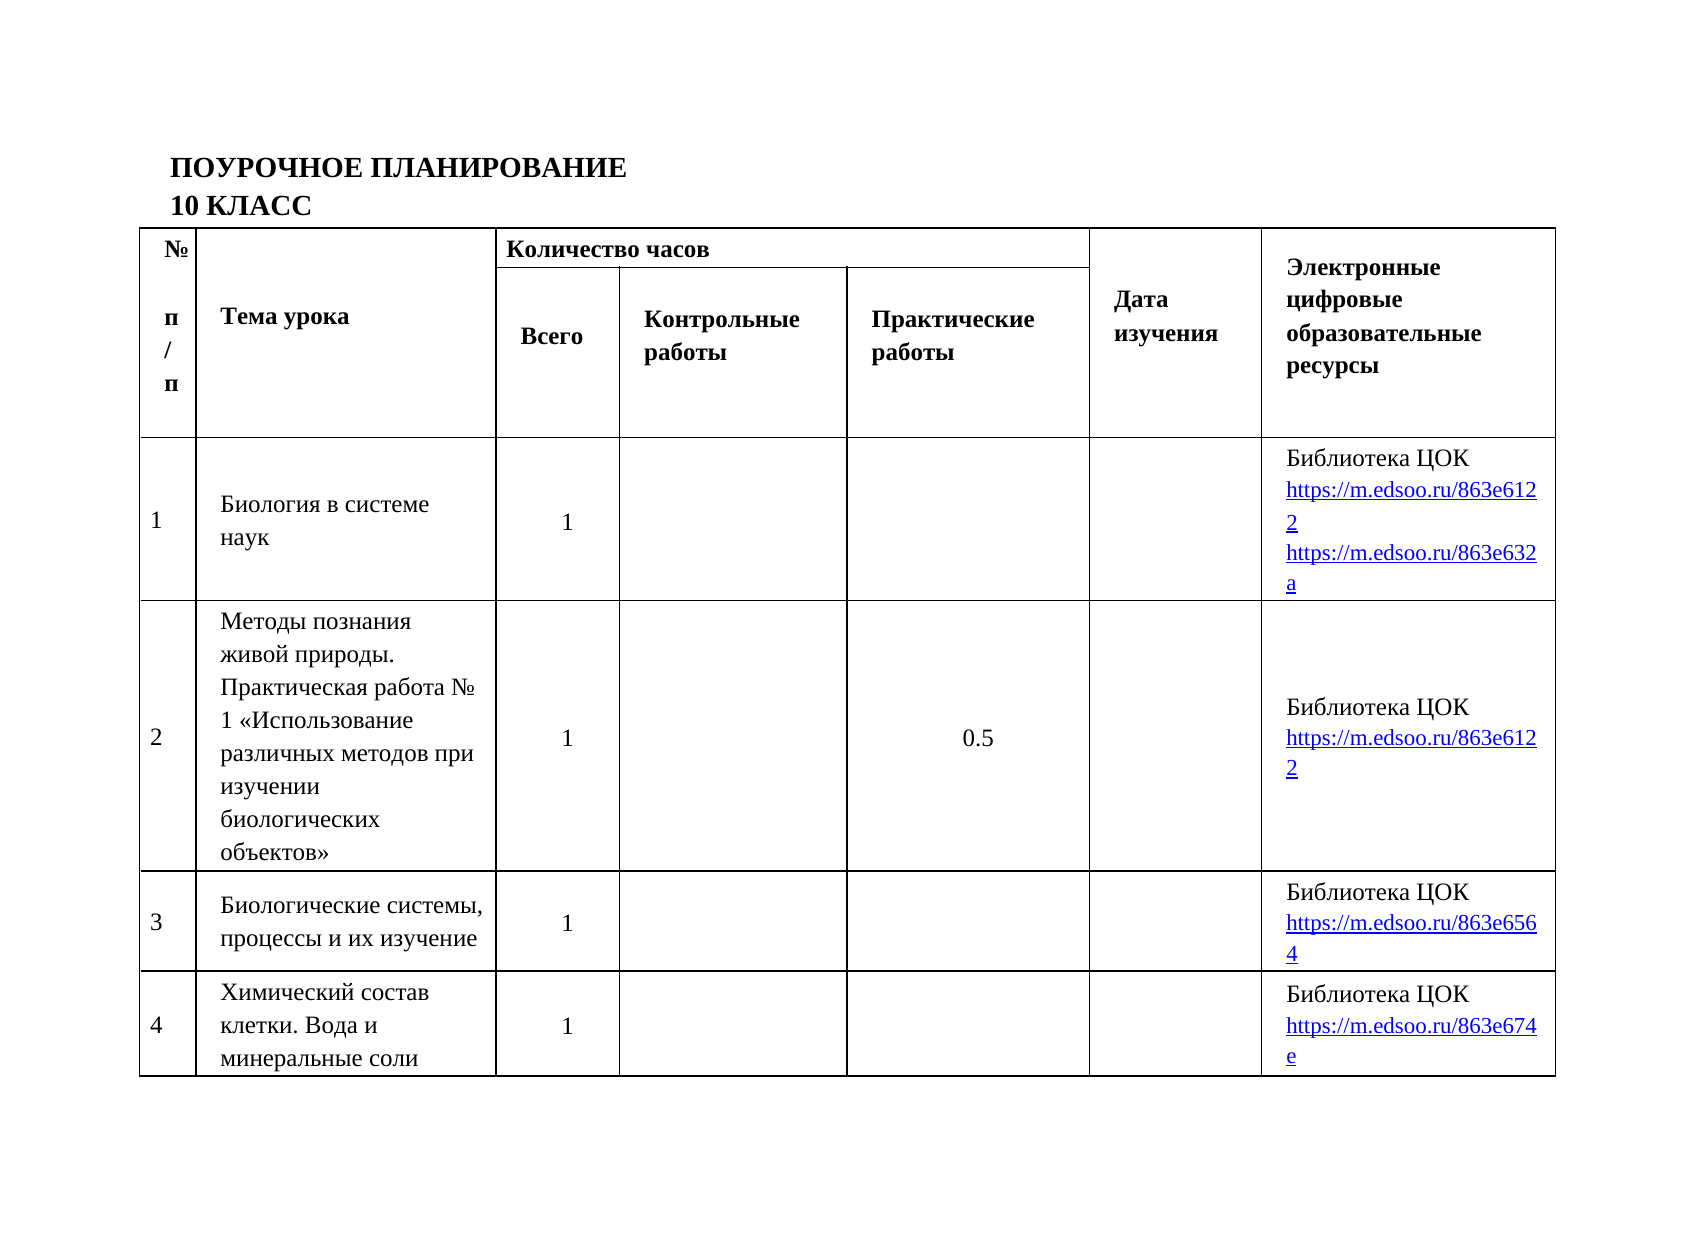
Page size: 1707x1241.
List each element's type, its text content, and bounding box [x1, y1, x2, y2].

table_cell [620, 872, 846, 970]
table_cell 1 [497, 972, 619, 1075]
table_cell [620, 438, 846, 599]
table_cell Библиотека ЦОК https://m.edsoo.ru/863e6122 https://m.edsoo.ru/863e632a [1262, 438, 1555, 599]
table_cell Контрольные работы [620, 268, 846, 437]
table_cell [1090, 972, 1261, 1075]
table_cell Химический состав клетки. Вода и минеральные соли [197, 972, 495, 1075]
table_header Количество часов [497, 229, 1089, 266]
table_cell 1 [497, 872, 619, 970]
table_header Дата изучения [1090, 229, 1261, 437]
table_cell Всего [497, 268, 619, 437]
table_cell [848, 438, 1089, 599]
table_cell Биология в системе наук [197, 438, 495, 599]
table_cell 1 [497, 601, 619, 870]
table_cell [620, 601, 846, 870]
table_cell Библиотека ЦОК https://m.edsoo.ru/863e6564 [1262, 872, 1555, 970]
table_cell [1090, 601, 1261, 870]
table_cell 3 [140, 871, 195, 970]
text 10 КЛАСС [162, 188, 1557, 222]
table_cell Библиотека ЦОК https://m.edsoo.ru/863e674e [1262, 972, 1555, 1075]
text ПОУРОЧНОЕ ПЛАНИРОВАНИЕ [162, 150, 1557, 183]
table_cell 1 [497, 438, 619, 599]
table_header Электронные цифровые образовательные ресурсы [1262, 229, 1555, 437]
table_cell Биологические системы, процессы и их изучение [197, 872, 495, 970]
table_header № п/п [140, 229, 195, 437]
table_header Тема урока [197, 229, 495, 437]
table_cell 2 [140, 601, 195, 870]
table_cell 1 [140, 438, 195, 599]
table_cell Практические работы [848, 268, 1089, 437]
table_cell [848, 872, 1089, 970]
table_cell Методы познания живой природы. Практическая работа № 1 «Использование различных методов при изучении биологических объектов» [197, 601, 495, 870]
table_cell [848, 972, 1089, 1075]
table_cell 0.5 [848, 601, 1089, 870]
table_cell [1090, 438, 1261, 599]
table_cell [620, 972, 846, 1075]
table_cell 4 [140, 971, 195, 1075]
table_cell [1090, 872, 1261, 970]
table_cell Библиотека ЦОК https://m.edsoo.ru/863e6122 [1262, 601, 1555, 870]
